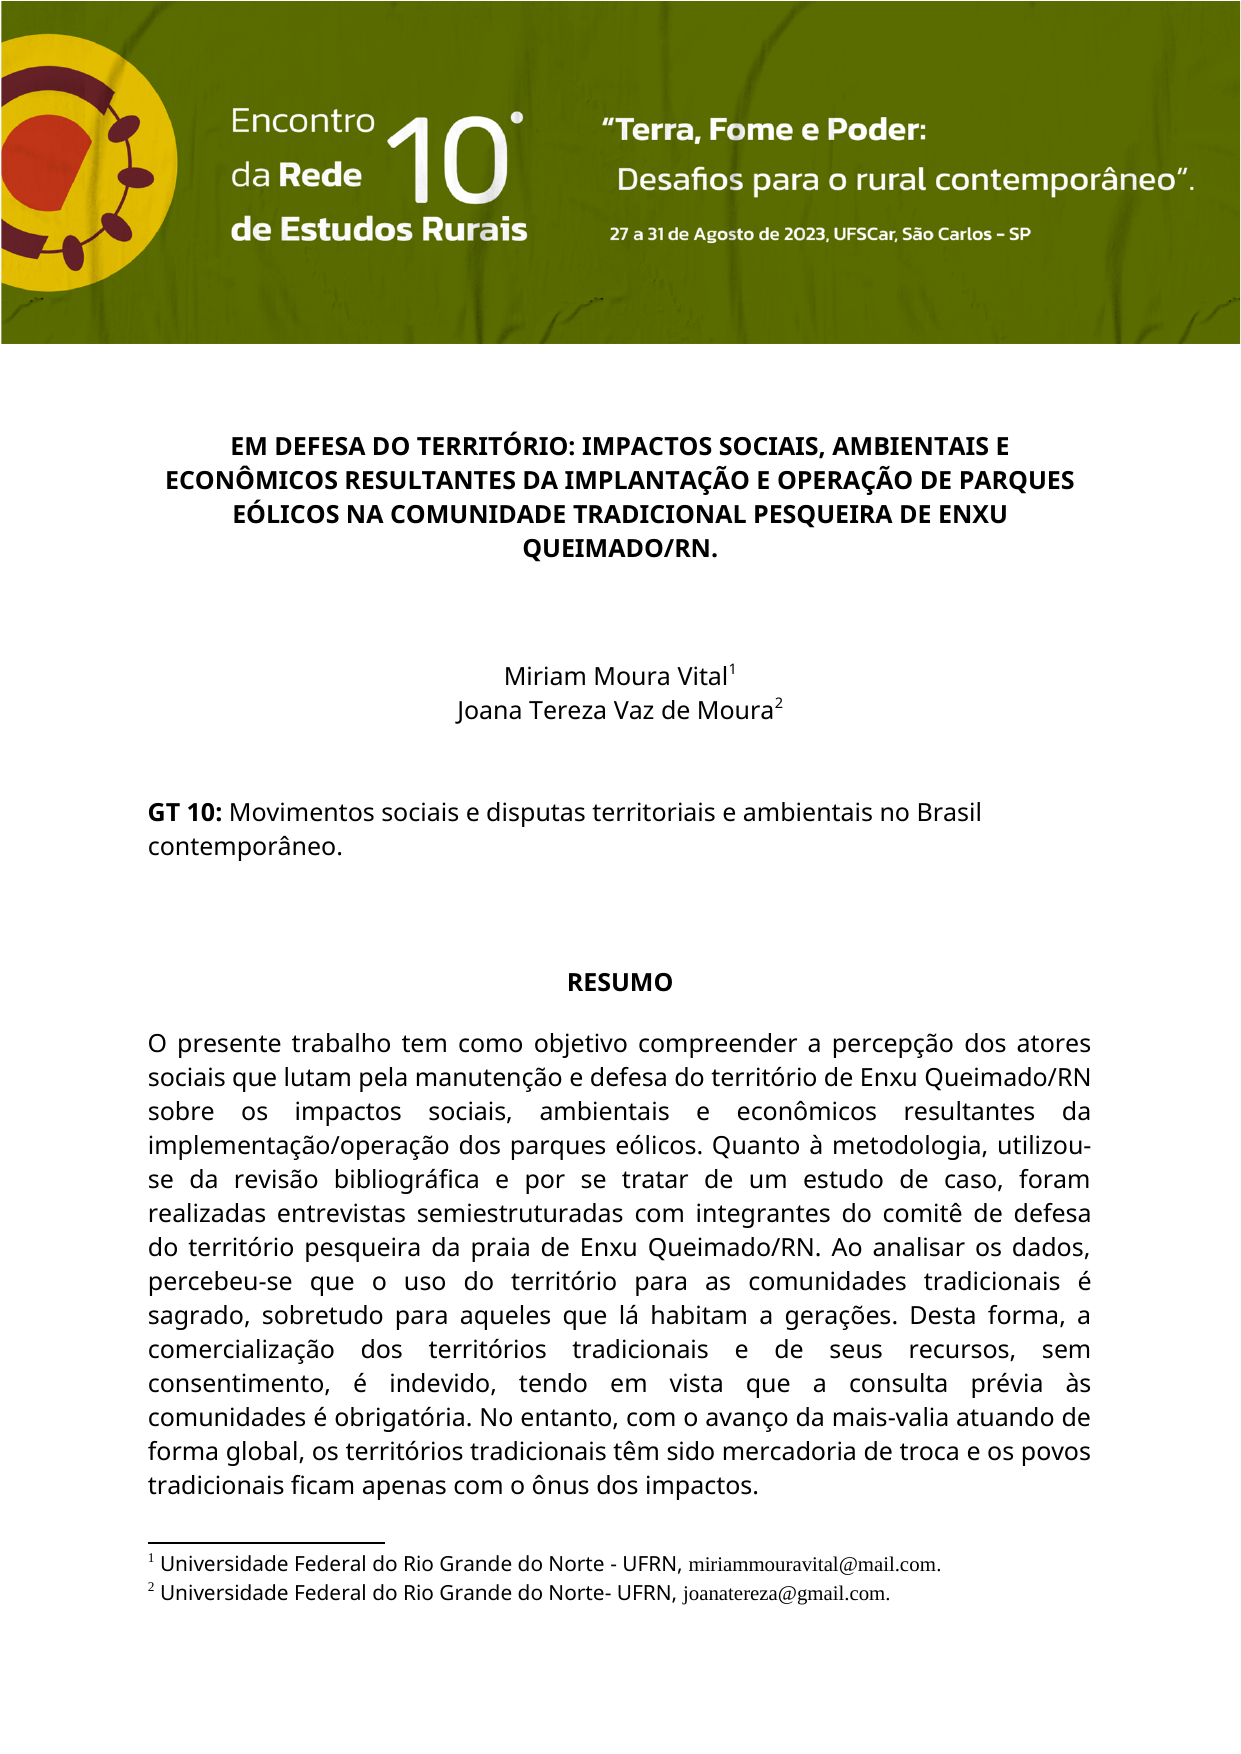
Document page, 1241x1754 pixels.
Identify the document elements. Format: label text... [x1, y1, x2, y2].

text O presente trabalho tem como objetivo compreender a percepção dos atores sociais que lutam pela manutenção e defesa do território de Enxu Queimado/RN sobre os impactos sociais, ambientais e econômicos resultantes da implementação/operação dos parques eólicos. Quanto à metodologia, utilizou-se da revisão bibliográfica e por se tratar de um estudo de caso, foram realizadas entrevistas semiestruturadas com integrantes do comitê de defesa do território pesqueira da praia de Enxu Queimado/RN. Ao analisar os dados, percebeu-se que o uso do território para as comunidades tradicionais é sagrado, sobretudo para aqueles que lá habitam a gerações. Desta forma, a comercialização dos territórios tradicionais e de seus recursos, sem consentimento, é indevido, tendo em vista que a consulta prévia às comunidades é obrigatória. No entanto, com o avanço da mais-valia atuando de forma global, os territórios tradicionais têm sido mercadoria de troca e os povos tradicionais ficam apenas com o ônus dos impactos. [147, 1025, 1092, 1502]
text EM DEFESA DO TERRITÓRIO: IMPACTOS SOCIAIS, AMBIENTAIS E ECONÔMICOS RESULTANTES DA IMPLANTAÇÃO E OPERAÇÃO DE PARQUES EÓLICOS NA COMUNIDADE TRADICIONAL PESQUEIRA DE ENXU QUEIMADO/RN. [148, 429, 1092, 565]
text RESUMO [147, 965, 1092, 999]
text Miriam Moura Vital [147, 658, 1092, 692]
text GT 10: Movimentos sociais e disputas territoriais e ambientais no Brasil contemporâneo. [147, 794, 1092, 863]
text Joana Tereza Vaz de Moura [147, 692, 1092, 726]
picture [1, 1, 1241, 344]
